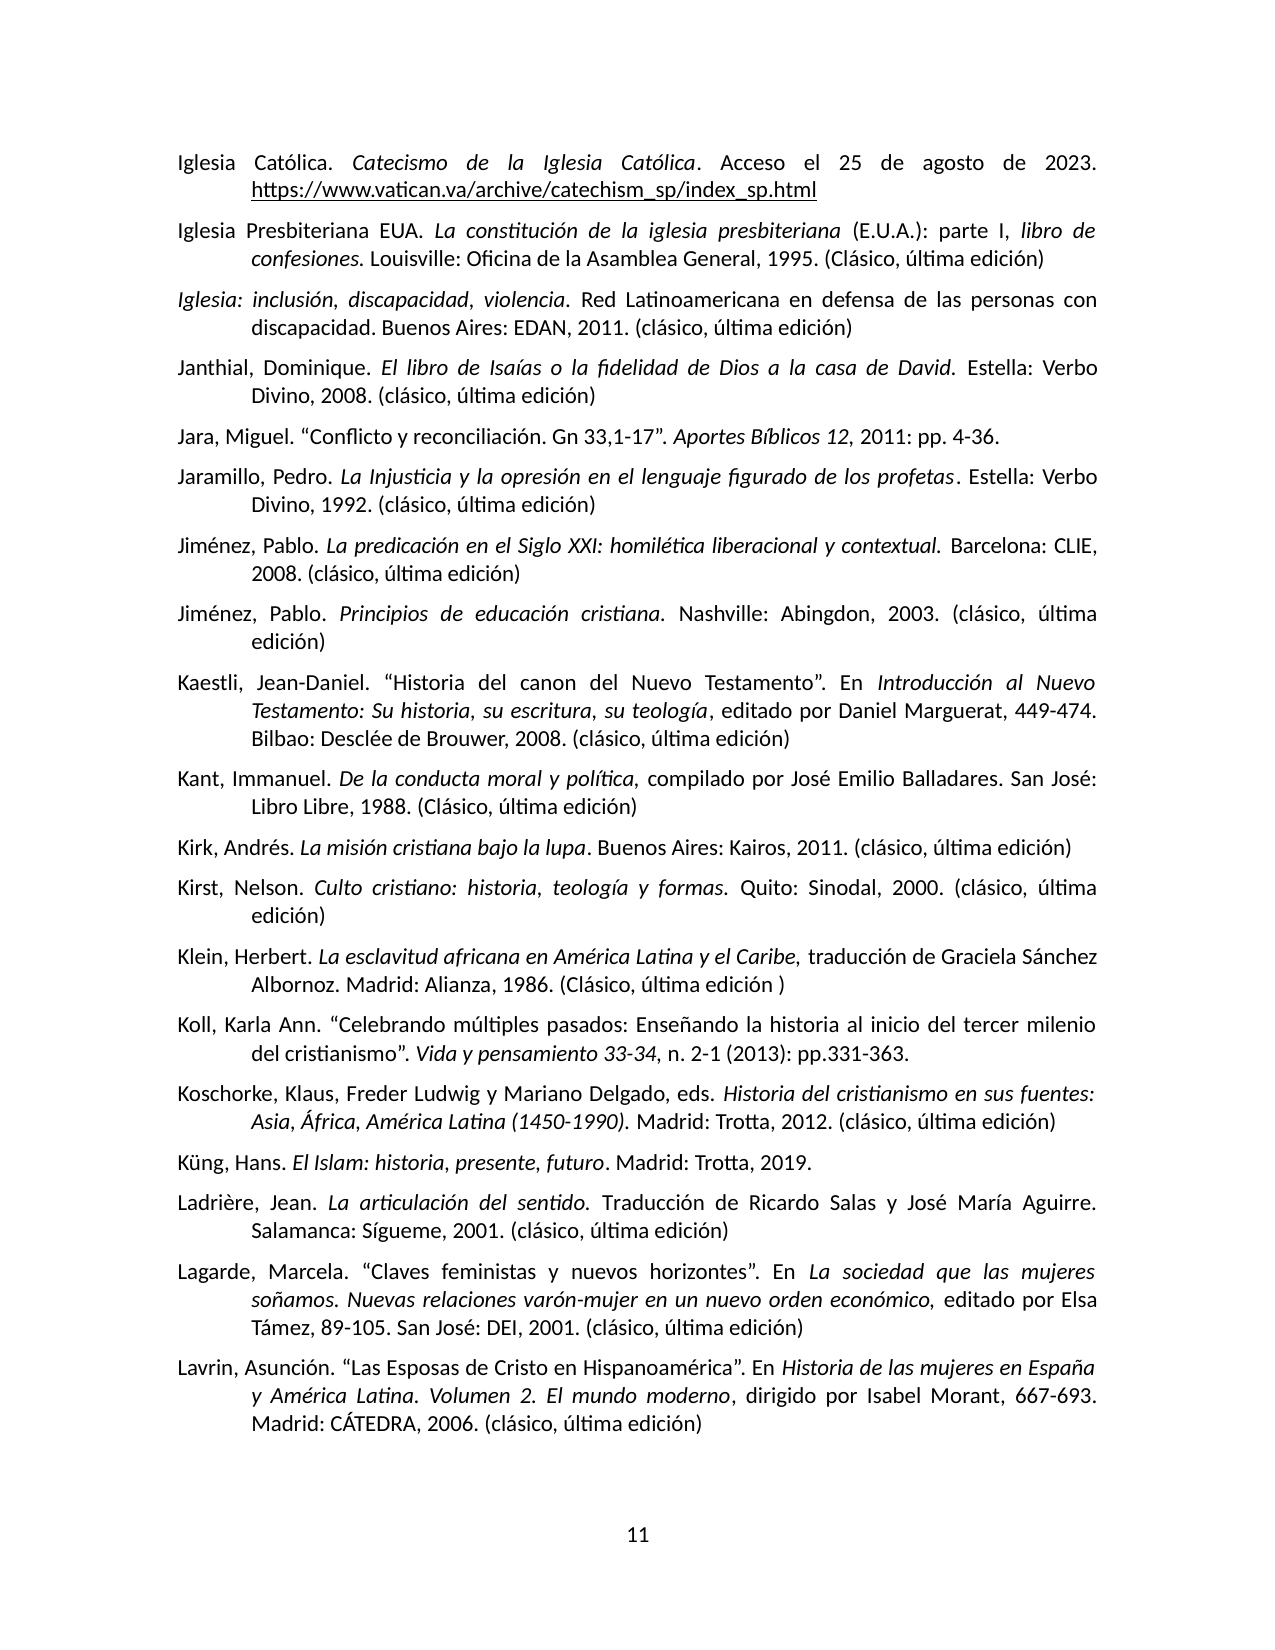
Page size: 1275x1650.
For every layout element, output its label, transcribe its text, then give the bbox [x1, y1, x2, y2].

text Iglesia Católica. Catecismo de la Iglesia Católica. Acceso el 25 de agosto de 2023. https://www.vatican.va/archive/catechism_sp/index_sp.html [177, 148, 1098, 204]
text Lavrin, Asunción. “Las Esposas de Cristo en Hispanoamérica”. En Historia de las mujeres en España y América Latina. Volumen 2. El mundo moderno, dirigido por Isabel Morant, 667-693. Madrid: CÁTEDRA, 2006. (clásico, última edición) [177, 1353, 1098, 1437]
text Kirst, Nelson. Culto cristiano: historia, teología y formas. Quito: Sinodal, 2000. (clásico, última edición) [177, 873, 1098, 929]
text Kaestli, Jean-Daniel. “Historia del canon del Nuevo Testamento”. En Introducción al Nuevo Testamento: Su historia, su escritura, su teología, editado por Daniel Marguerat, 449-474. Bilbao: Desclée de Brouwer, 2008. (clásico, última edición) [177, 668, 1098, 752]
text Klein, Herbert. La esclavitud africana en América Latina y el Caribe, traducción de Graciela Sánchez Albornoz. Madrid: Alianza, 1986. (Clásico, última edición ) [177, 942, 1098, 998]
text Jiménez, Pablo. Principios de educación cristiana. Nashville: Abingdon, 2003. (clásico, última edición) [177, 599, 1098, 655]
text Iglesia: inclusión, discapacidad, violencia. Red Latinoamericana en defensa de las personas con discapacidad. Buenos Aires: EDAN, 2011. (clásico, última edición) [177, 285, 1098, 341]
text Jiménez, Pablo. La predicación en el Siglo XXI: homilética liberacional y contextual. Barcelona: CLIE, 2008. (clásico, última edición) [177, 531, 1098, 587]
text Kant, Immanuel. De la conducta moral y política, compilado por José Emilio Balladares. San José: Libro Libre, 1988. (Clásico, última edición) [177, 764, 1098, 821]
text Lagarde, Marcela. “Claves feministas y nuevos horizontes”. En La sociedad que las mujeres soñamos. Nuevas relaciones varón-mujer en un nuevo orden económico, editado por Elsa Támez, 89-105. San José: DEI, 2001. (clásico, última edición) [177, 1257, 1098, 1341]
text Jaramillo, Pedro. La Injusticia y la opresión en el lenguaje figurado de los profetas. Estella: Verbo Divino, 1992. (clásico, última edición) [177, 462, 1098, 518]
text Iglesia Presbiteriana EUA. La constitución de la iglesia presbiteriana (E.U.A.): parte I, libro de confesiones. Louisville: Oficina de la Asamblea General, 1995. (Clásico, última edición) [177, 216, 1098, 272]
text Koll, Karla Ann. “Celebrando múltiples pasados: Enseñando la historia al inicio del tercer milenio del cristianismo”. Vida y pensamiento 33-34, n. 2-1 (2013): pp.331-363. [177, 1011, 1098, 1067]
text Jara, Miguel. “Conflicto y reconciliación. Gn 33,1-17”. Aportes Bíblicos 12, 2011: pp. 4-36. [177, 422, 1098, 450]
text Janthial, Dominique. El libro de Isaías o la fidelidad de Dios a la casa de David. Estella: Verbo Divino, 2008. (clásico, última edición) [177, 353, 1098, 409]
text Ladrière, Jean. La articulación del sentido. Traducción de Ricardo Salas y José María Aguirre. Salamanca: Sígueme, 2001. (clásico, última edición) [177, 1188, 1098, 1244]
text Küng, Hans. El Islam: historia, presente, futuro. Madrid: Trotta, 2019. [177, 1148, 1098, 1176]
text Koschorke, Klaus, Freder Ludwig y Mariano Delgado, eds. Historia del cristianismo en sus fuentes: Asia, África, América Latina (1450-1990). Madrid: Trotta, 2012. (clásico, última edición) [177, 1079, 1098, 1135]
text Kirk, Andrés. La misión cristiana bajo la lupa. Buenos Aires: Kairos, 2011. (clásico, última edición) [177, 833, 1098, 861]
